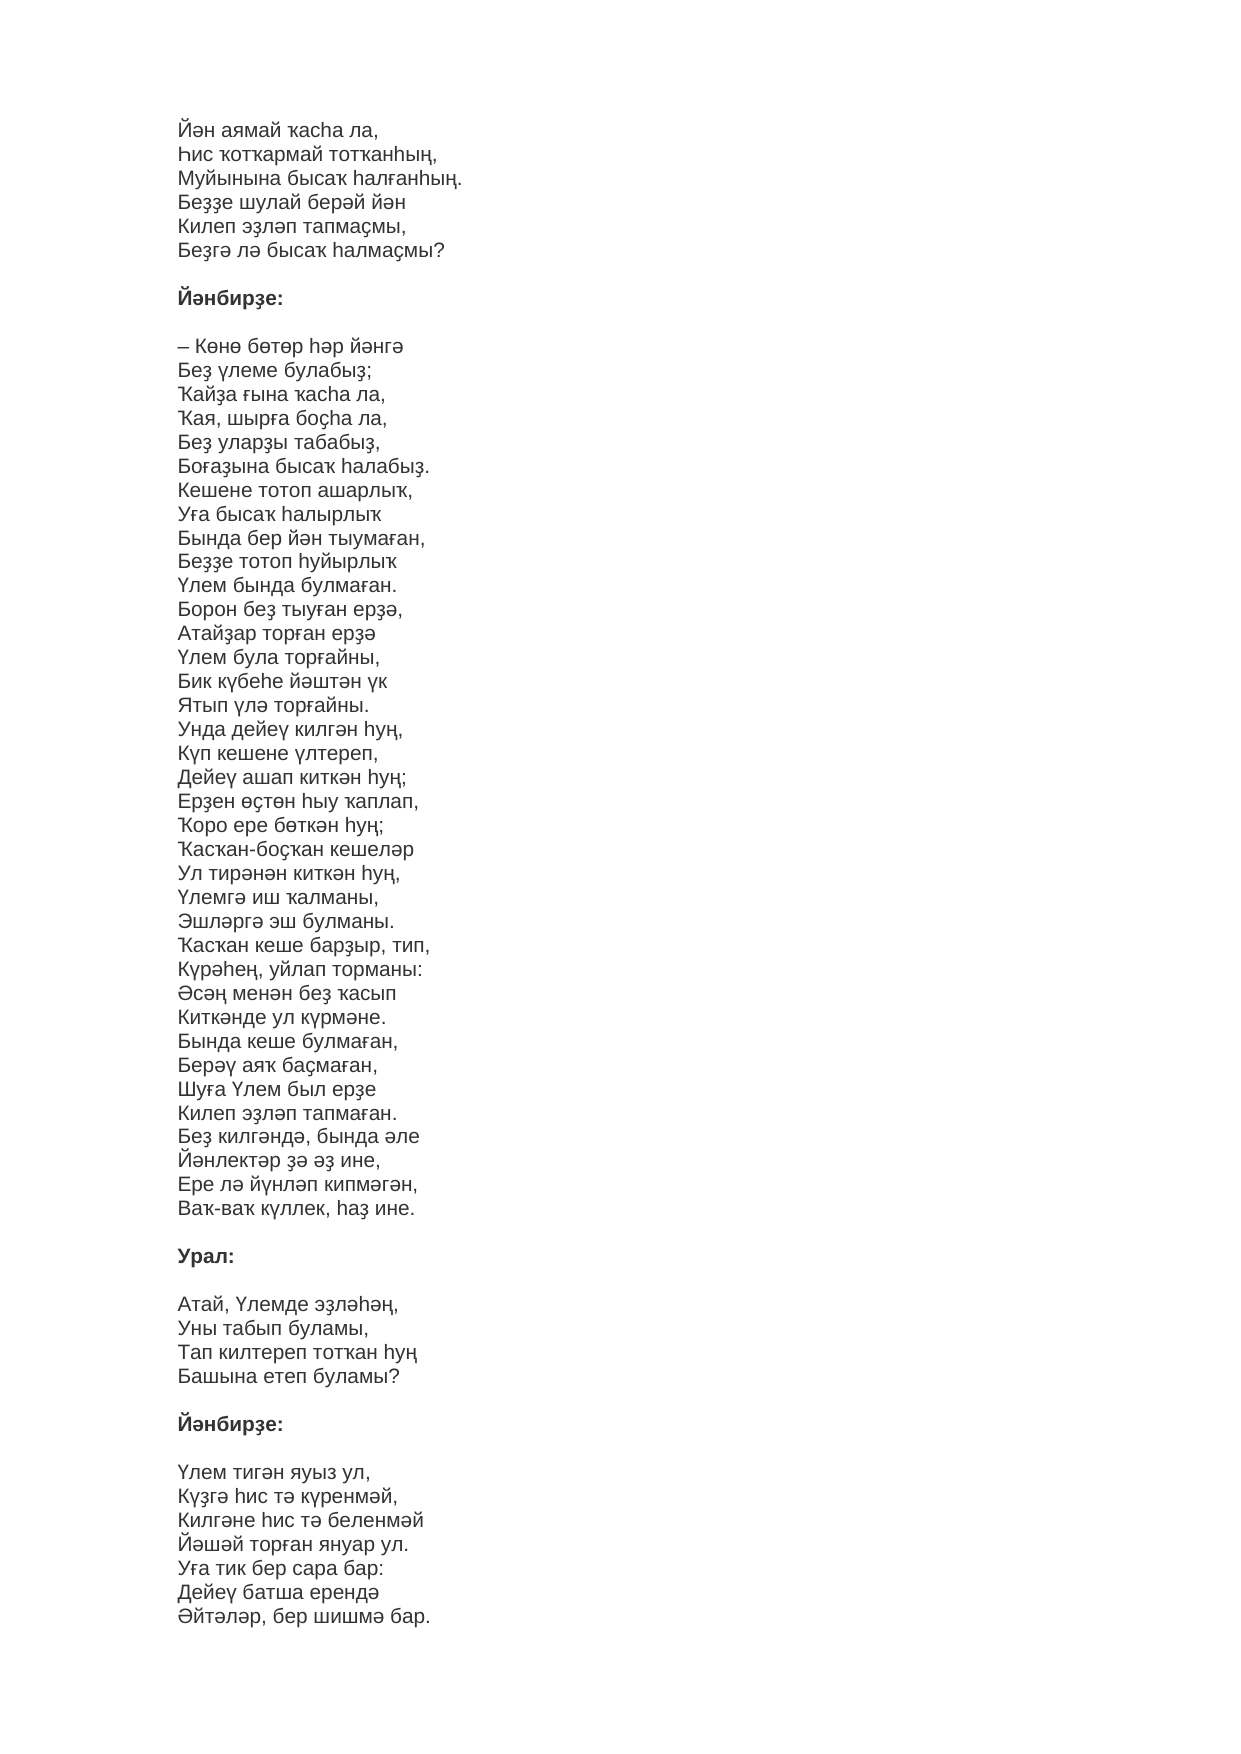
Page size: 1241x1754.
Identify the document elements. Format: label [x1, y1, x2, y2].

text [177, 118, 1152, 1627]
